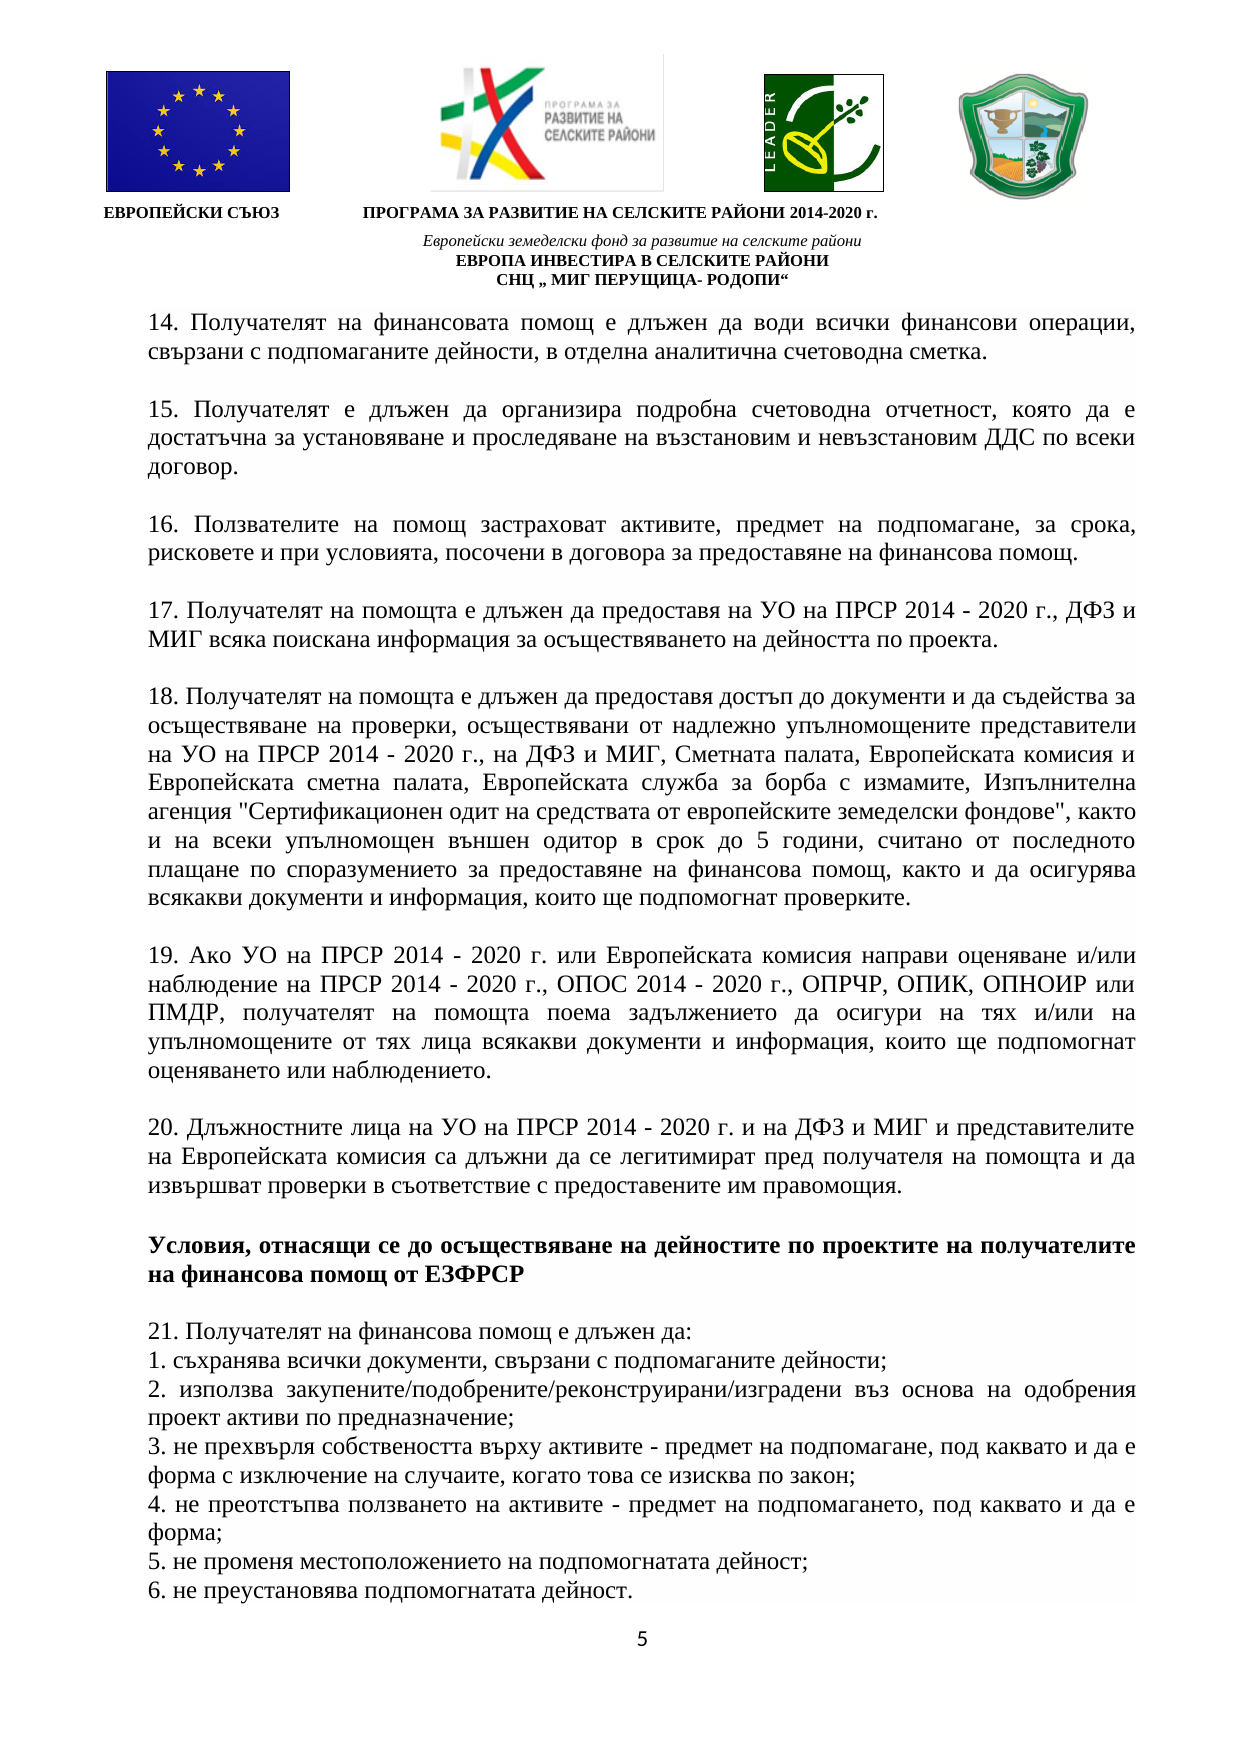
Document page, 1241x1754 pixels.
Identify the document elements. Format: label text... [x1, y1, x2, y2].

picture [107, 72, 289, 191]
text 17. Получателят на помощта е длъжен да предоставя на УО на ПРСР 2014 - 2020 г., ДФЗ и МИГ всяка поискана информация за осъществяването на дейността по проекта. [148, 595, 1137, 652]
text 16. Ползвателите на помощ застраховат активите, предмет на подпомагане, за срока, рисковете и при условията, посочени в договора за предоставяне на финансова помощ. [148, 509, 1137, 566]
text 14. Получателят на финансовата помощ е длъжен да води всички финансови операции, свързани с подпомаганите дейности, в отделна аналитична счетоводна сметка. [148, 307, 1137, 365]
text 20. Длъжностните лица на УО на ПРСР 2014 - 2020 г. и на ДФЗ и МИГ и представителите на Европейската комисия са длъжни да се легитимират пред получателя на помощта и да извършват проверки в съответствие с предоставените им правомощия. [148, 1112, 1137, 1199]
picture [765, 75, 883, 191]
picture [430, 54, 665, 193]
text 21. Получателят на финансова помощ е длъжен да: [148, 1316, 1137, 1345]
text 5. не променя местоположението на подпомогнатата дейност; [148, 1546, 1137, 1575]
text Условия, отнасящи се до осъществяване на дейностите по проектите на получателите на финансова помощ от ЕЗФРСР [148, 1230, 1137, 1287]
text 15. Получателят е длъжен да организира подробна счетоводна отчетност, която да е достатъчна за установяване и проследяване на възстановим и невъзстановим ДДС по всеки договор. [148, 394, 1137, 480]
text 2. използва закупените/подобрените/реконструирани/изградени въз основа на одобрения проект активи по предназначение; [148, 1374, 1137, 1431]
text 1. съхранява всички документи, свързани с подпомаганите дейности; [148, 1345, 1137, 1374]
text 4. не преотстъпва ползването на активите - предмет на подпомагането, под каквато и да е форма; [148, 1489, 1137, 1546]
text 19. Ако УО на ПРСР 2014 - 2020 г. или Европейската комисия направи оценяване и/или наблюдение на ПРСР 2014 - 2020 г., ОПОС 2014 - 2020 г., ОПРЧР, ОПИК, ОПНОИР или ПМДР, получателят на помощта поема задължението да осигури на тях и/или на упълномощените от тях лица всякакви документи и информация, които ще подпомогнат оценяването или наблюдението. [148, 940, 1137, 1084]
picture [951, 73, 1093, 203]
text 6. не преустановява подпомогнатата дейност. [148, 1575, 1137, 1604]
text 3. не прехвърля собствеността върху активите - предмет на подпомагане, под каквато и да е форма с изключение на случаите, когато това се изисква по закон; [148, 1431, 1137, 1489]
text 18. Получателят на помощта е длъжен да предоставя достъп до документи и да съдейства за осъществяване на проверки, осъществявани от надлежно упълномощените представители на УО на ПРСР 2014 - 2020 г., на ДФЗ и МИГ, Сметната палата, Европейската комисия и Европейската сметна палата, Европейската служба за борба с измамите, Изпълнителна агенция "Сертификационен одит на средствата от европейските земеделски фондове", както и на всеки упълномощен външен одитор в срок до 5 години, считано от последното плащане по споразумението за предоставяне на финансова помощ, както и да осигурява всякакви документи и информация, които ще подпомогнат проверките. [148, 681, 1137, 911]
